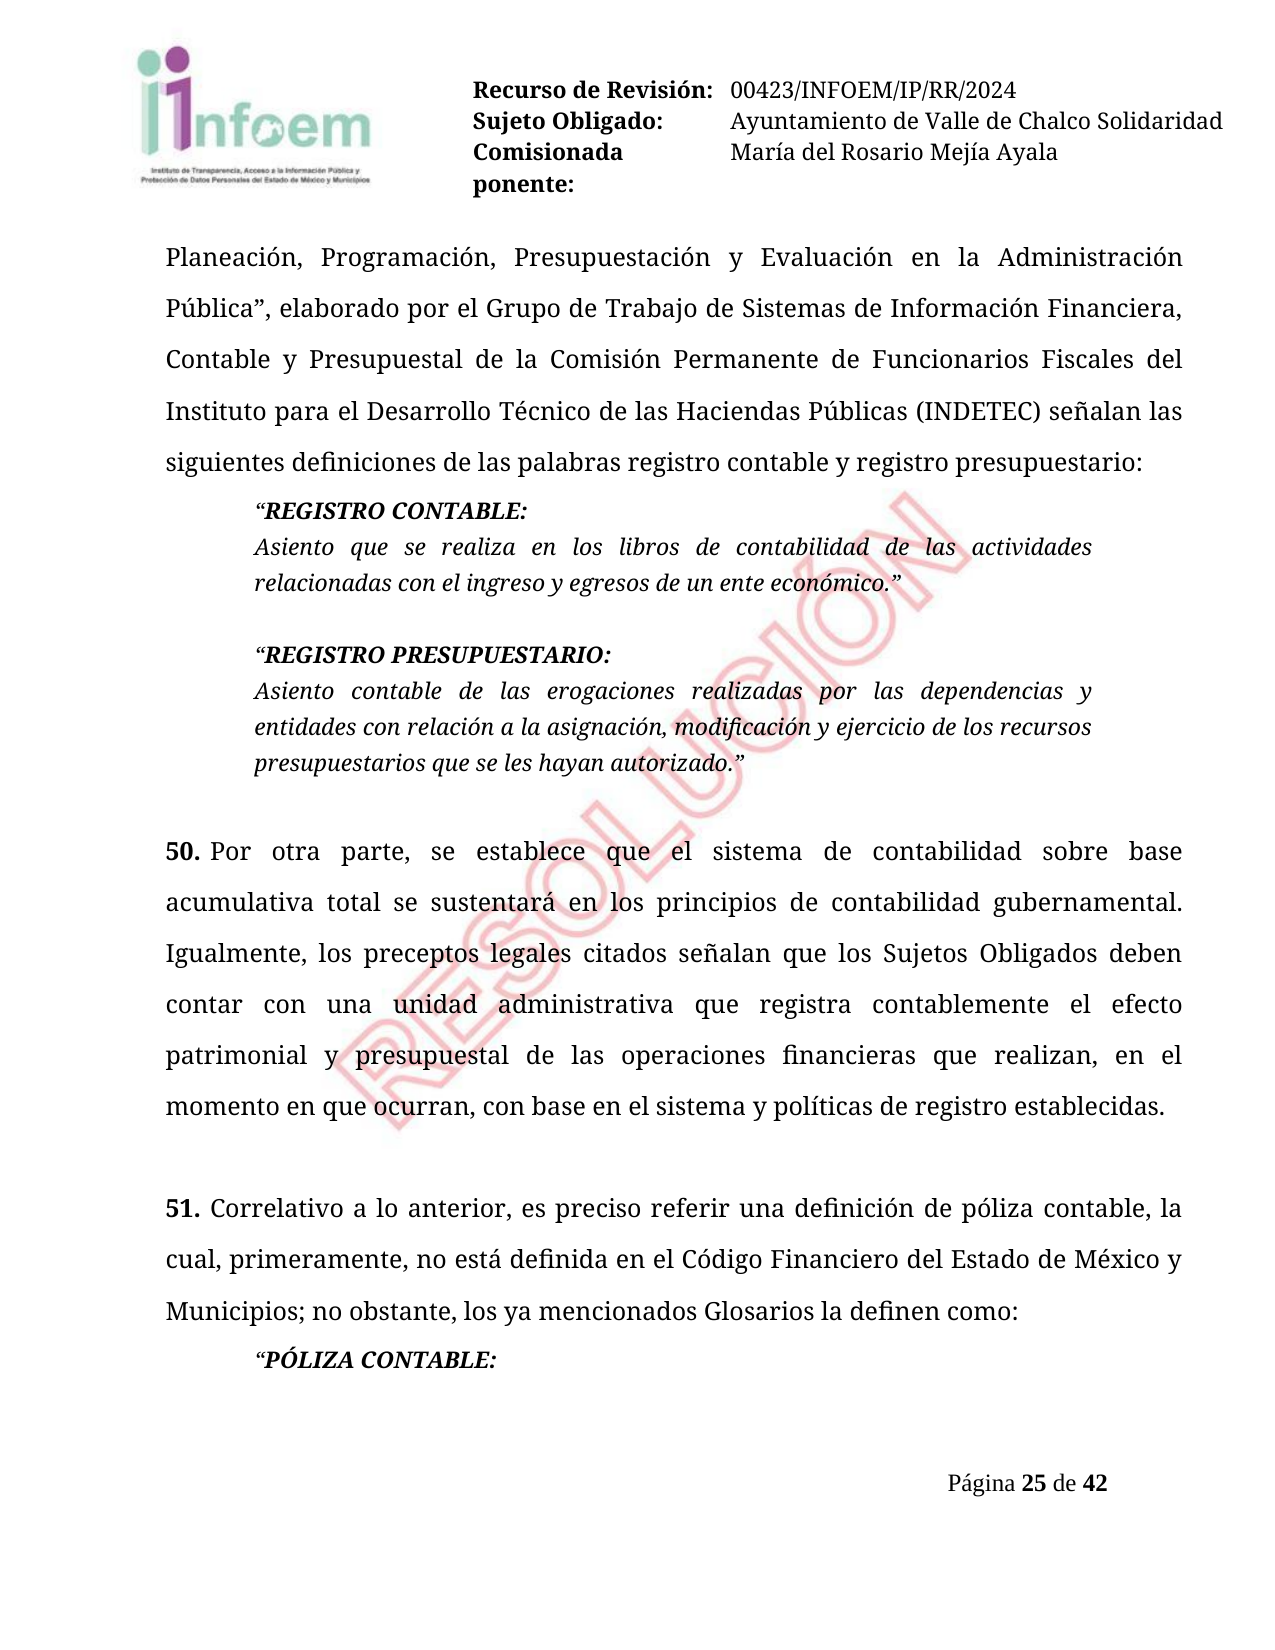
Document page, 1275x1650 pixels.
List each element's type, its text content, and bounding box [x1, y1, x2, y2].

list Correlativo a lo anterior, es preciso referir una definición de póliza contable, la cual, primeramente, no está definida en el Código Financiero del Estado de México y Municipios; no obstante, los ya mencionados Glosarios la definen como: [165, 1191, 1184, 1327]
text “REGISTRO CONTABLE: [254, 495, 1096, 527]
list Por otra parte, se establece que el sistema de contabilidad sobre base acumulativa total se sustentará en los principios de contabilidad gubernamental. Igualmente, los preceptos legales citados señalan que los Sujetos Obligados deben contar con una unidad administrativa que registra contablemente el efecto patrimonial y presupuestal de las operaciones financieras que realizan, en el momento en que ocurran, con base en el sistema y políticas de registro establecidas. [165, 834, 1184, 1123]
text “PÓLIZA CONTABLE: [254, 1344, 1096, 1376]
text Asiento contable de las erogaciones realizadas por las dependencias y entidades con relación a la asignación, modificación y ejercicio de los recursos presupuestarios que se les hayan autorizado.” [254, 675, 1096, 778]
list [165, 240, 1184, 478]
text Asiento que se realiza en los libros de contabilidad de las actividades relacionadas con el ingreso y egresos de un ente económico.” [254, 531, 1096, 598]
text “REGISTRO PRESUPUESTARIO: [254, 639, 1096, 670]
picture [22, 0, 1251, 1589]
